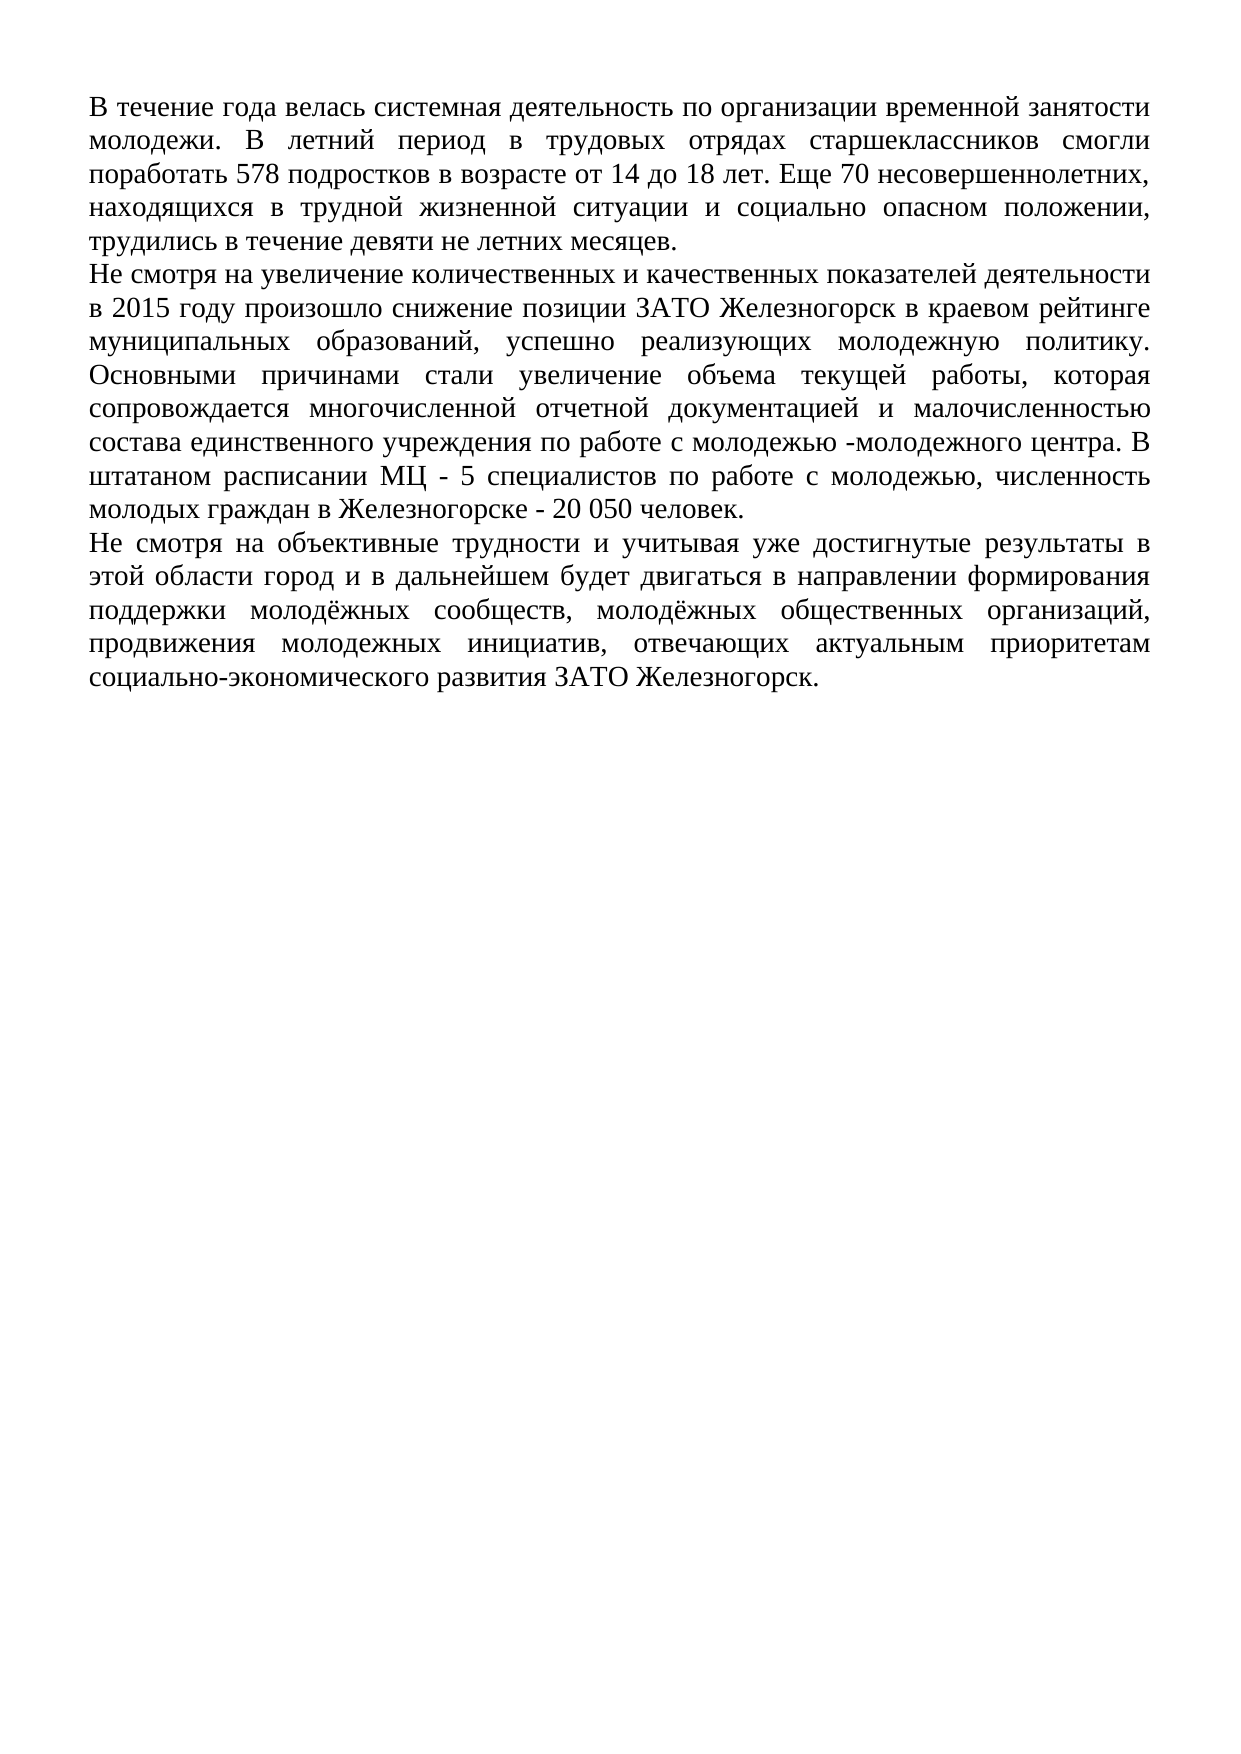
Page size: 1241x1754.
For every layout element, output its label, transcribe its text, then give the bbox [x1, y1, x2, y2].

text Не смотря на объективные трудности и учитывая уже достигнутые результаты в этой области город и в дальнейшем будет двигаться в направлении формирования поддержки молодёжных сообществ, молодёжных общественных организаций, продвижения молодежных инициатив, отвечающих актуальным приоритетам социально-экономического развития ЗАТО Железногорск. [89, 525, 1152, 692]
text Не смотря на увеличение количественных и качественных показателей деятельности в 2015 году произошло снижение позиции ЗАТО Железногорск в краевом рейтинге муниципальных образований, успешно реализующих молодежную политику. Основными причинами стали увеличение объема текущей работы, которая сопровождается многочисленной отчетной документацией и малочисленностью состава единственного учреждения по работе с молодежью -молодежного центра. В штатаном расписании МЦ - 5 специалистов по работе с молодежью, численность молодых граждан в Железногорске - 20 050 человек. [89, 256, 1152, 525]
text В течение года велась системная деятельность по организации временной занятости молодежи. В летний период в трудовых отрядах старшеклассников смогли поработать 578 подростков в возрасте от 14 до 18 лет. Еще 70 несовершеннолетних, находящихся в трудной жизненной ситуации и социально опасном положении, трудились в течение девяти не летних месяцев. [89, 89, 1152, 256]
